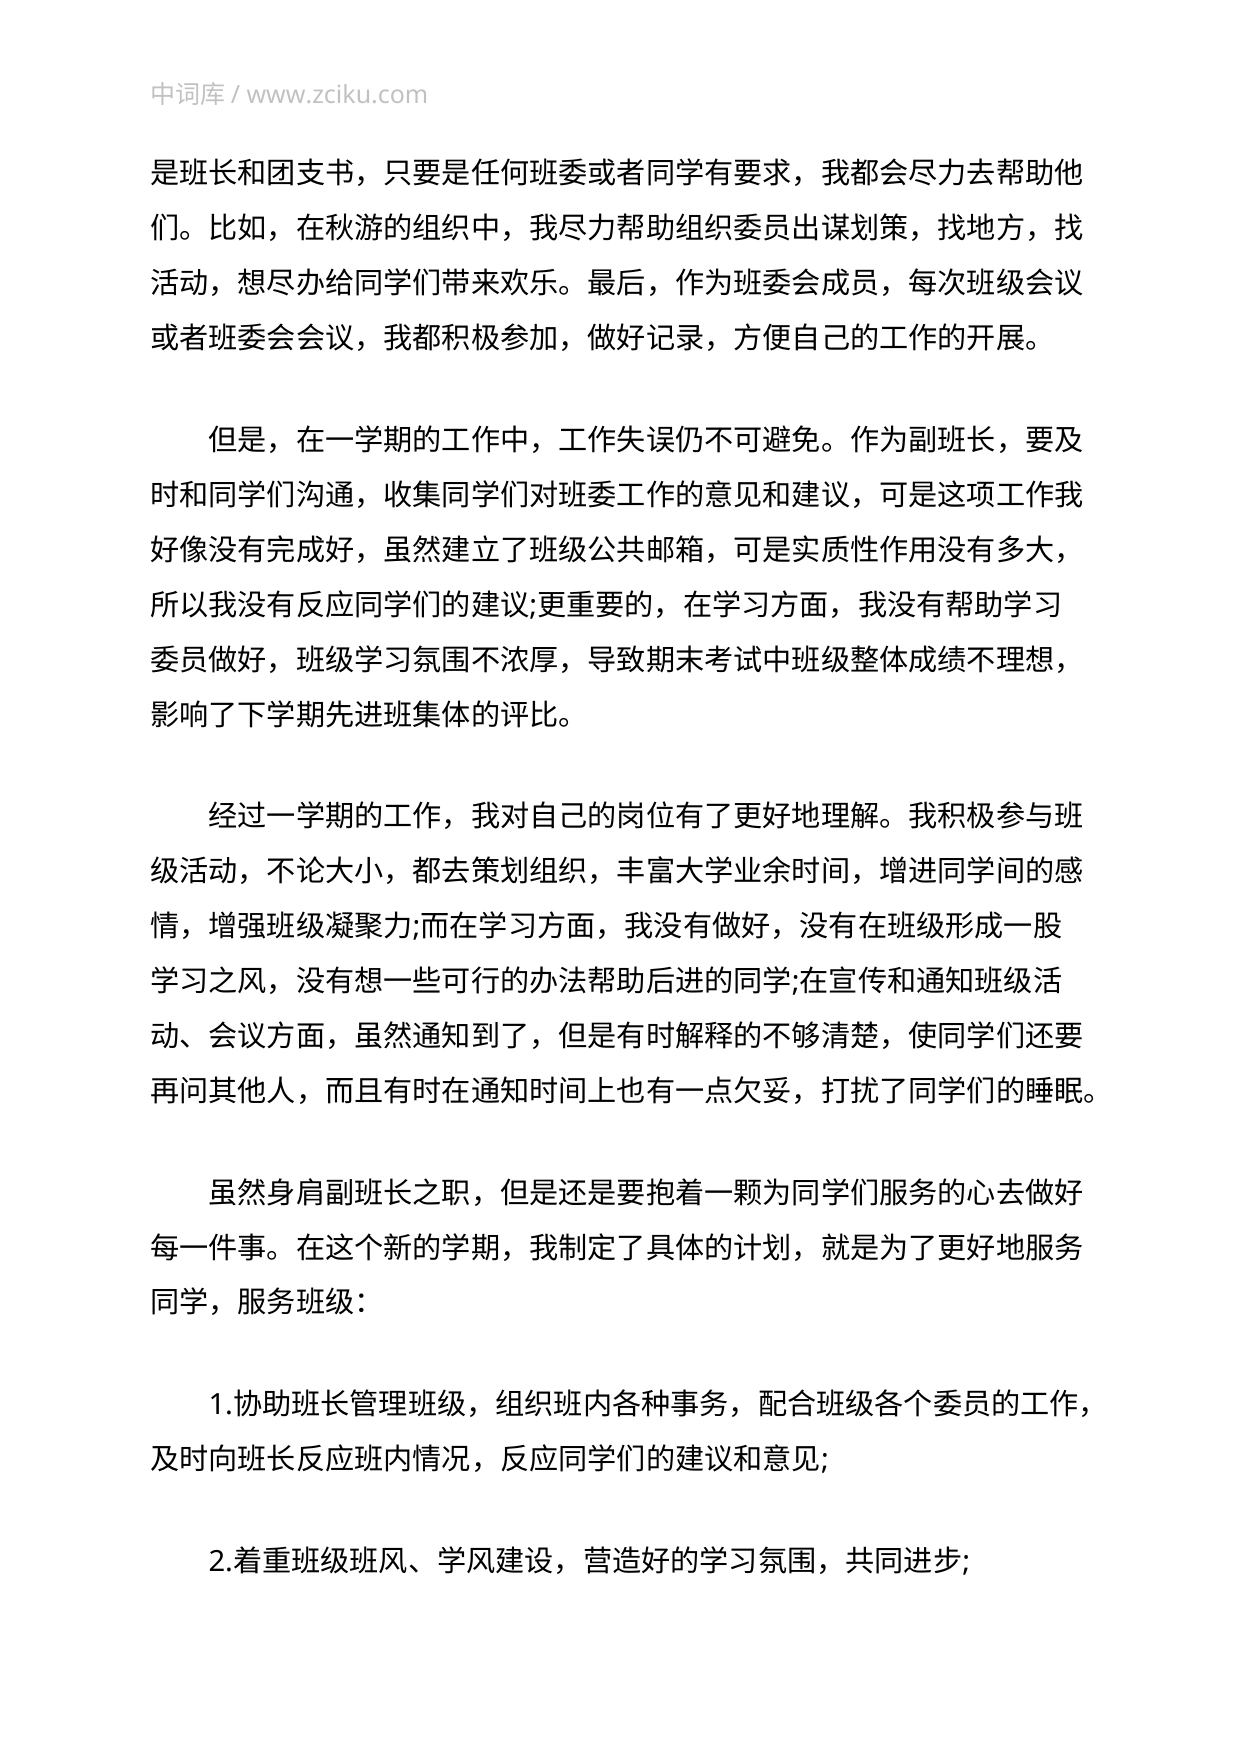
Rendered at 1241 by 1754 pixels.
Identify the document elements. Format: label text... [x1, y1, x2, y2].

text 1.协助班长管理班级，组织班内各种事务，配合班级各个委员的工作，及时向班长反应班内情况，反应同学们的建议和意见; [150, 1381, 1090, 1478]
text 2.着重班级班风、学风建设，营造好的学习氛围，共同进步; [150, 1538, 1090, 1580]
text 虽然身肩副班长之职，但是还是要抱着一颗为同学们服务的心去做好每一件事。在这个新的学期，我制定了具体的计划，就是为了更好地服务同学，服务班级： [150, 1169, 1090, 1321]
text 但是，在一学期的工作中，工作失误仍不可避免。作为副班长，要及时和同学们沟通，收集同学们对班委工作的意见和建议，可是这项工作我好像没有完成好，虽然建立了班级公共邮箱，可是实质性作用没有多大，所以我没有反应同学们的建议;更重要的，在学习方面，我没有帮助学习委员做好，班级学习氛围不浓厚，导致期末考试中班级整体成绩不理想，影响了下学期先进班集体的评比。 [150, 416, 1090, 733]
text 经过一学期的工作，我对自己的岗位有了更好地理解。我积极参与班级活动，不论大小，都去策划组织，丰富大学业余时间，增进同学间的感情，增强班级凝聚力;而在学习方面，我没有做好，没有在班级形成一股学习之风，没有想一些可行的办法帮助后进的同学;在宣传和通知班级活动、会议方面，虽然通知到了，但是有时解释的不够清楚，使同学们还要再问其他人，而且有时在通知时间上也有一点欠妥，打扰了同学们的睡眠。 [150, 793, 1090, 1110]
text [150, 150, 1090, 357]
